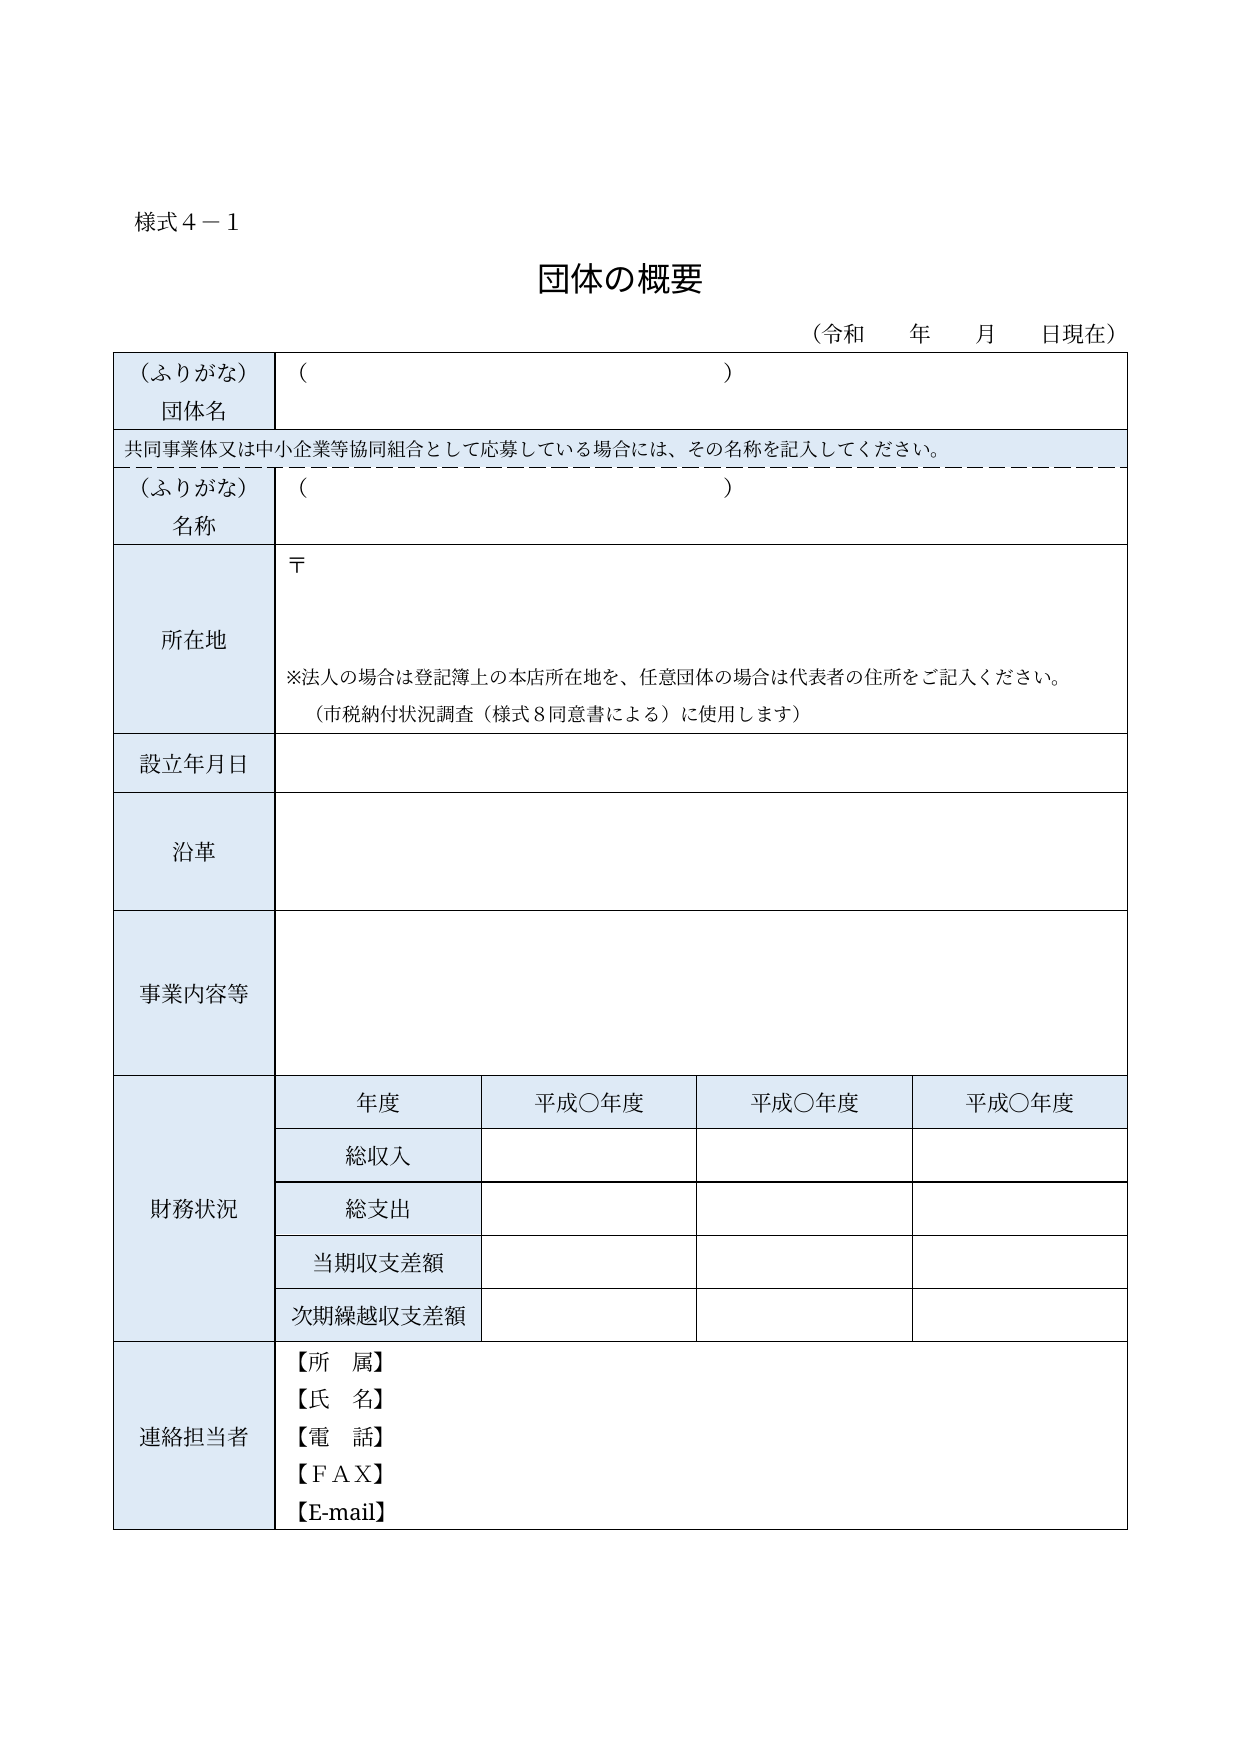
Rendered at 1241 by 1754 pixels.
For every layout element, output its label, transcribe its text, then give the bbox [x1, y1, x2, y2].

table_cell [276, 793, 1127, 910]
table_cell [482, 1183, 696, 1234]
table_cell 平成○年度 [913, 1076, 1127, 1128]
table_cell 総収入 [276, 1129, 481, 1181]
table_cell [697, 1183, 912, 1234]
table_cell （ ） [276, 467, 1127, 544]
table_cell [276, 911, 1127, 1075]
table_cell [482, 1129, 696, 1181]
table_cell [482, 1289, 696, 1341]
table_header （ ） [276, 353, 1127, 429]
table_header （ふりがな） 団体名 [114, 353, 274, 429]
table_cell 連絡担当者 [114, 1342, 274, 1529]
text 様式４－１ [112, 202, 1128, 239]
table_cell 所在地 [114, 545, 274, 733]
table_cell [276, 734, 1127, 792]
table_cell [697, 1236, 912, 1288]
table_cell 平成○年度 [697, 1076, 912, 1128]
table_cell [913, 1289, 1127, 1341]
table_cell 平成○年度 [482, 1076, 696, 1128]
table_cell 年度 [276, 1076, 481, 1128]
table_cell 次期繰越収支差額 [276, 1289, 481, 1341]
table_cell [697, 1129, 912, 1181]
table_cell [913, 1236, 1127, 1288]
table_cell [482, 1236, 696, 1288]
table_cell [697, 1289, 912, 1341]
table_cell [913, 1129, 1127, 1181]
table_cell 設立年月日 [114, 734, 274, 792]
text 団体の概要 [112, 239, 1128, 314]
table_cell 沿革 [114, 793, 274, 910]
text （令和 年 月 日現在） [112, 314, 1128, 352]
table_cell 〒 ※法人の場合は登記簿上の本店所在地を、任意団体の場合は代表者の住所をご記入ください。 （市税納付状況調査（様式８同意書による）に使用します） [276, 545, 1127, 733]
table_cell （ふりがな） 名称 [114, 467, 274, 544]
table_cell 共同事業体又は中小企業等協同組合として応募している場合には、その名称を記入してください。 [114, 430, 1127, 467]
table_cell 当期収支差額 [276, 1236, 481, 1288]
table_cell 財務状況 [114, 1076, 274, 1341]
table_cell 事業内容等 [114, 911, 274, 1075]
table_cell 総支出 [276, 1183, 481, 1234]
table_cell 【所 属】 【氏 名】 【電 話】 【ＦＡＸ】 【E-mail】 [276, 1342, 1127, 1529]
table_cell [913, 1183, 1127, 1234]
